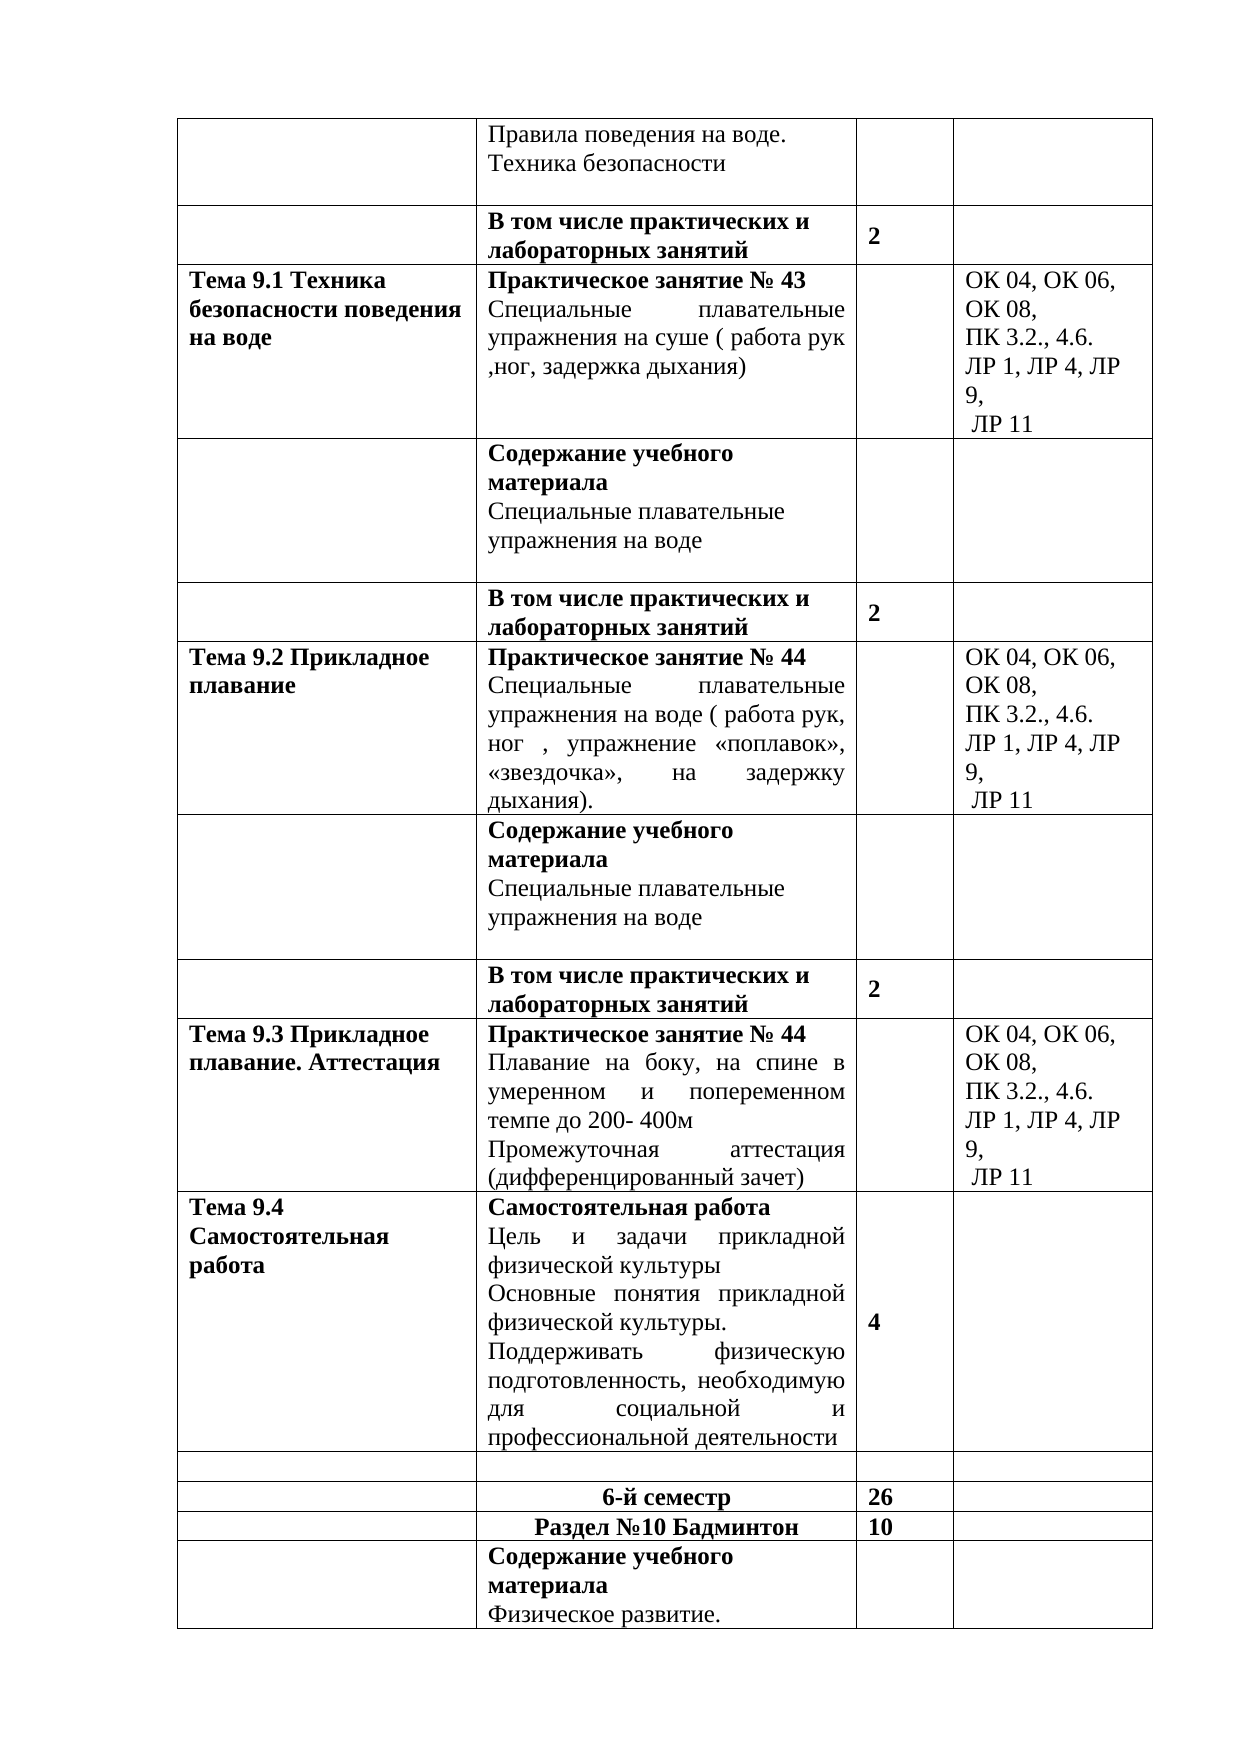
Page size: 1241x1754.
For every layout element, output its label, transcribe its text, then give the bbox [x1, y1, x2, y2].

table_cell Практическое занятие № 44 Специальные плавательные упражнения на воде ( работа рук, ног , упражнение «поплавок», «звездочка», на задержку дыхания). [477, 642, 856, 814]
table_cell [857, 1019, 953, 1191]
table_cell Тема 9.2 Прикладное плавание [178, 642, 476, 814]
table_cell [178, 439, 476, 582]
table_cell [954, 960, 1152, 1018]
table_cell [178, 583, 476, 641]
table_cell Практическое занятие № 44 Плавание на боку, на спине в умеренном и попеременном темпе до 200- 400м Промежуточная аттестация (дифференцированный зачет) [477, 1019, 856, 1191]
table_cell [178, 815, 476, 959]
table_cell [178, 960, 476, 1018]
table_cell [954, 206, 1152, 264]
table_cell 2 [857, 206, 953, 264]
table_cell 10 [857, 1512, 953, 1540]
table_cell [954, 1541, 1152, 1628]
table_cell [954, 1192, 1152, 1451]
table_cell Тема 9.4 Самостоятельная работа [178, 1192, 476, 1451]
table_cell В том числе практических и лабораторных занятий [477, 583, 856, 641]
table_cell 2 [857, 960, 953, 1018]
table_cell [477, 1452, 856, 1481]
table_cell 2 [857, 583, 953, 641]
table_cell Содержание учебного материала Специальные плавательные упражнения на воде [477, 815, 856, 959]
table_cell [178, 1452, 476, 1481]
table_cell 6-й семестр [477, 1482, 856, 1511]
table_cell ОК 04, ОК 06, ОК 08, ПК 3.2., 4.6. ЛР 1, ЛР 4, ЛР 9, ЛР 11 [954, 1019, 1152, 1191]
table_cell Содержание учебного материала Физическое развитие. [477, 1541, 856, 1628]
table_cell [178, 206, 476, 264]
table_cell Практическое занятие № 43 Специальные плавательные упражнения на суше ( работа рук ,ног, задержка дыхания) [477, 265, 856, 437]
table_cell Самостоятельная работа Цель и задачи прикладной физической культуры Основные понятия прикладной физической культуры. Поддерживать физическую подготовленность, необходимую для социальной и профессиональной деятельности [477, 1192, 856, 1451]
table_cell 4 [857, 1192, 953, 1451]
table_cell В том числе практических и лабораторных занятий [477, 960, 856, 1018]
table_cell [857, 1541, 953, 1628]
table_cell [954, 583, 1152, 641]
table_cell [857, 265, 953, 437]
table_cell [857, 815, 953, 959]
table_cell Раздел №10 Бадминтон [477, 1512, 856, 1540]
table_cell Тема 9.1 Техника безопасности поведения на воде [178, 265, 476, 437]
table_cell [954, 815, 1152, 959]
table_cell ОК 04, ОК 06, ОК 08, ПК 3.2., 4.6. ЛР 1, ЛР 4, ЛР 9, ЛР 11 [954, 642, 1152, 814]
table_cell В том числе практических и лабораторных занятий [477, 206, 856, 264]
table_cell [178, 1512, 476, 1540]
table_cell [857, 1452, 953, 1481]
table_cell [477, 119, 856, 205]
table_cell [857, 439, 953, 582]
table_cell Тема 9.3 Прикладное плавание. Аттестация [178, 1019, 476, 1191]
table_cell [954, 1452, 1152, 1481]
table_cell [954, 439, 1152, 582]
table_cell [954, 1512, 1152, 1540]
table_cell [178, 1482, 476, 1511]
table_cell [857, 119, 953, 205]
table_cell ОК 04, ОК 06, ОК 08, ПК 3.2., 4.6. ЛР 1, ЛР 4, ЛР 9, ЛР 11 [954, 265, 1152, 437]
table_cell [954, 119, 1152, 205]
table_cell Содержание учебного материала Специальные плавательные упражнения на воде [477, 439, 856, 582]
table_cell [178, 119, 476, 205]
table_cell [954, 1482, 1152, 1511]
table_cell 26 [857, 1482, 953, 1511]
table_cell [178, 1541, 476, 1628]
table_cell [857, 642, 953, 814]
